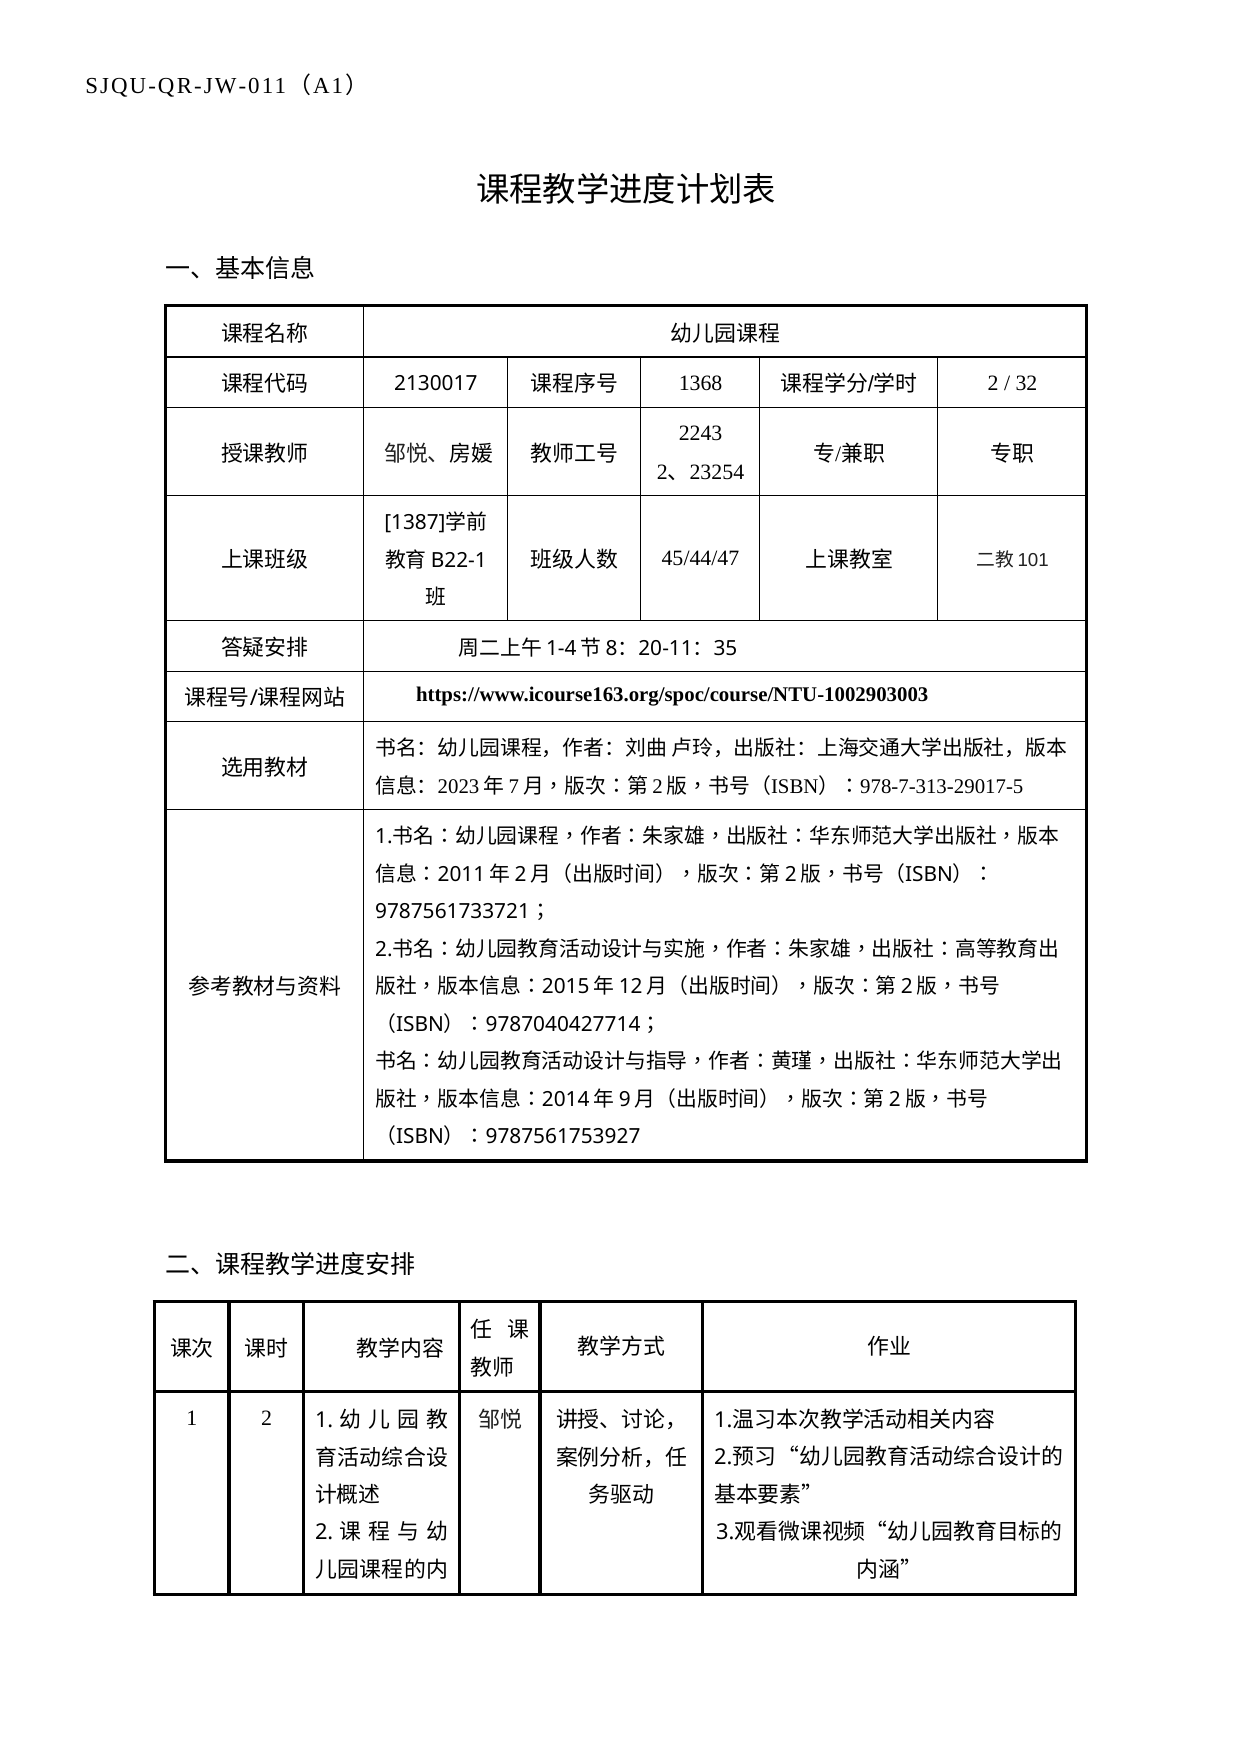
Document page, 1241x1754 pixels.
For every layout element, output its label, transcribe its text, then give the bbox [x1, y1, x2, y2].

table_cell 答疑安排 [167, 621, 363, 671]
table_cell 邹悦、房媛 [364, 408, 507, 495]
table_header 作业 [704, 1303, 1074, 1390]
table_cell 22432、23254 [641, 408, 759, 495]
table_cell 1 [156, 1393, 227, 1592]
table_cell 选用教材 [167, 722, 363, 809]
table_cell 课程号/课程网站 [167, 672, 363, 721]
table_cell 专/兼职 [760, 408, 937, 495]
table_cell 书名：幼儿园课程，作者：刘曲 卢玲，出版社：上海交通大学出版社，版本信息：2023年7月，版次：第2版，书号（ISBN）：978-7-313-29017-5 [364, 722, 1085, 809]
table_cell 授课教师 [167, 408, 363, 495]
table_cell 2 [231, 1393, 302, 1592]
table_cell 专职 [938, 408, 1085, 495]
table_cell 周二上午1-4节8：20-11：35 [364, 621, 1085, 671]
table_header 课程名称 [167, 307, 363, 356]
table_cell 参考教材与资料 [167, 810, 363, 1159]
table_header 课时 [231, 1303, 302, 1390]
table_cell 2130017 [364, 358, 507, 407]
table_cell 45/44/47 [641, 496, 759, 620]
table_header 幼儿园课程 [364, 307, 1085, 356]
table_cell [305, 1393, 458, 1592]
table_header 教学方式 [542, 1303, 701, 1390]
table_cell 班级人数 [508, 496, 640, 620]
table_cell https://www.icourse163.org/spoc/course/NTU-1002903003 [364, 672, 1085, 721]
table_header 任课教师 [461, 1303, 538, 1390]
table_cell 1.书名：幼儿园课程，作者：朱家雄，出版社：华东师范大学出版社，版本信息：2011年2月（出版时间），版次：第2版，书号（ISBN）：9787561733721； 2.书名：幼儿园教育活动设计与实施，作者：朱家雄，出版社：高等教育出版社，版本信息：2015年12月（出版时间），版次：第2版，书号（ISBN）：9787040427714； 书名：幼儿园教育活动设计与指导，作者：黄瑾，出版社：华东师范大学出版社，版本信息：2014年9月（出版时间），版次：第2版，书号（ISBN）：9787561753927 [364, 810, 1085, 1159]
table_cell 课程序号 [508, 358, 640, 407]
table_cell 1368 [641, 358, 759, 407]
table_cell 二教101 [938, 496, 1085, 620]
table_cell [1387]学前教育B22-1班 [364, 496, 507, 620]
table_header 教学内容 [305, 1303, 458, 1390]
text 课程教学进度计划表 [165, 163, 1087, 211]
table_cell 课程代码 [167, 358, 363, 407]
table_cell 课程学分/学时 [760, 358, 937, 407]
table_header 课次 [156, 1303, 227, 1390]
table_cell 2 / 32 [938, 358, 1085, 407]
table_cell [704, 1393, 1074, 1592]
table_cell 讲授、讨论，案例分析，任务驱动 [542, 1393, 701, 1592]
table_cell 教师工号 [508, 408, 640, 495]
text 一、基本信息 [165, 249, 1087, 285]
table_cell 邹悦 [461, 1393, 538, 1592]
table_cell 上课班级 [167, 496, 363, 620]
text 二、课程教学进度安排 [165, 1245, 1087, 1281]
table_cell 上课教室 [760, 496, 937, 620]
